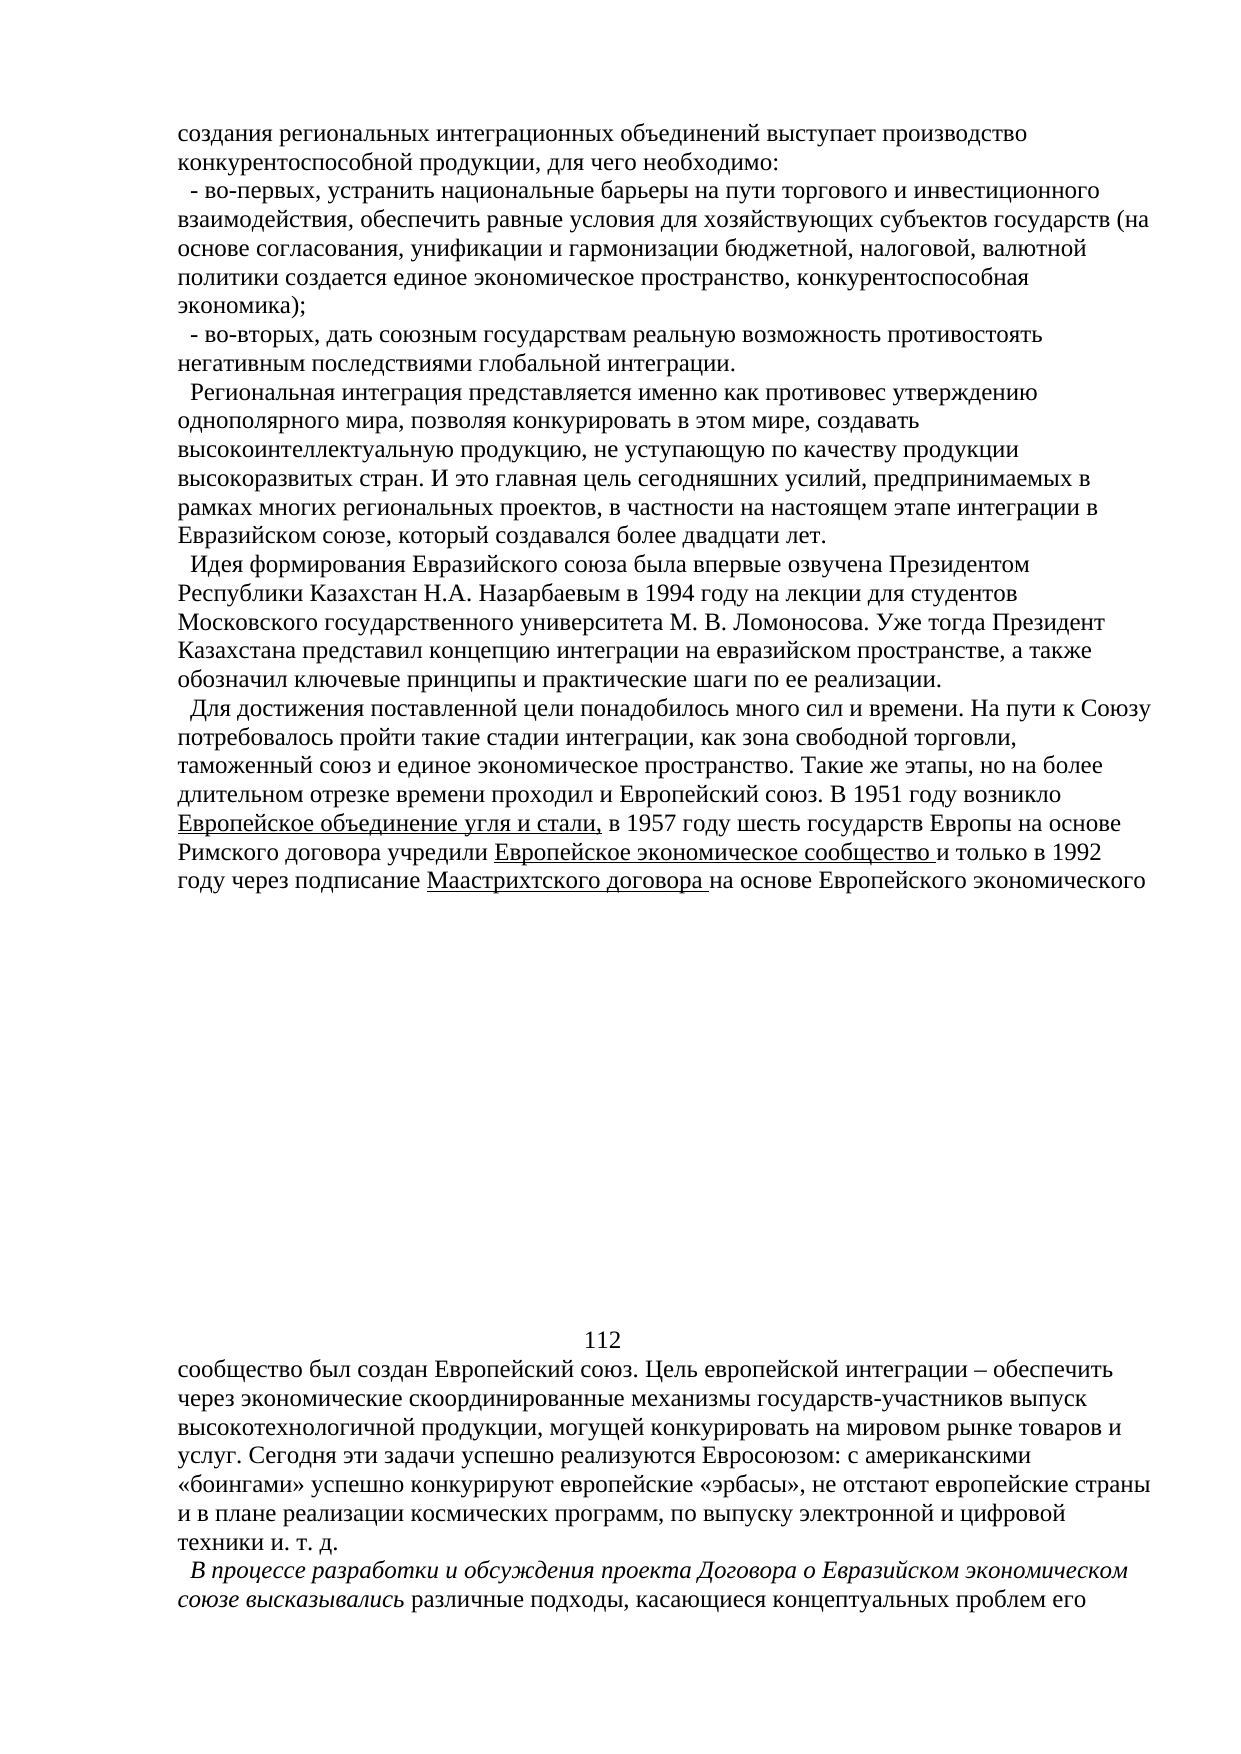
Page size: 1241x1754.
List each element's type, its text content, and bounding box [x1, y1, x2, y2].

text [177, 118, 1152, 176]
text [177, 1556, 1152, 1613]
text Для достижения поставленной цели понадобилось много сил и времени. На пути к Союзу потребовалось пройти такие стадии интеграции, как зона свободной торговли, таможенный союз и единое экономическое пространство. Такие же этапы, но на более длительном отрезке времени проходил и Европейский союз. В 1951 году возникло Европейское объединение угля и стали, в 1957 году шесть государств Европы на основе Римского договора учредили Европейское экономическое сообщество и только в 1992 году через подписание Маастрихтского договора на основе Европейского экономического [177, 693, 1152, 894]
text Идея формирования Евразийского союза была впервые озвучена Президентом Республики Казахстан Н.А. Назарбаевым в 1994 году на лекции для студентов Московского государственного университета М. В. Ломоносова. Уже тогда Президент Казахстана представил концепцию интеграции на евразийском пространстве, а также обозначил ключевые принципы и практические шаги по ее реализации. [177, 549, 1152, 693]
text сообщество был создан Европейский союз. Цель европейской интеграции – обеспечить через экономические скоординированные механизмы государств-участников выпуск высокотехнологичной продукции, могущей конкурировать на мировом рынке товаров и услуг. Сегодня эти задачи успешно реализуются Евросоюзом: с американскими «боингами» успешно конкурируют европейские «эрбасы», не отстают европейские страны и в плане реализации космических программ, по выпуску электронной и цифровой техники и. т. д. [177, 1354, 1152, 1556]
text 112 [177, 1326, 1152, 1354]
text Региональная интеграция представляется именно как противовес утверждению однополярного мира, позволяя конкурировать в этом мире, создавать высокоинтеллектуальную продукцию, не уступающую по качеству продукции высокоразвитых стран. И это главная цель сегодняшних усилий, предпринимаемых в рамках многих региональных проектов, в частности на настоящем этапе интеграции в Евразийском союзе, который создавался более двадцати лет. [177, 377, 1152, 549]
text - во-вторых, дать союзным государствам реальную возможность противостоять негативным последствиями глобальной интеграции. [177, 319, 1152, 377]
text - во-первых, устранить национальные барьеры на пути торгового и инвестиционного взаимодействия, обеспечить равные условия для хозяйствующих субъектов государств (на основе согласования, унификации и гармонизации бюджетной, налоговой, валютной политики создается единое экономическое пространство, конкурентоспособная экономика); [177, 176, 1152, 319]
